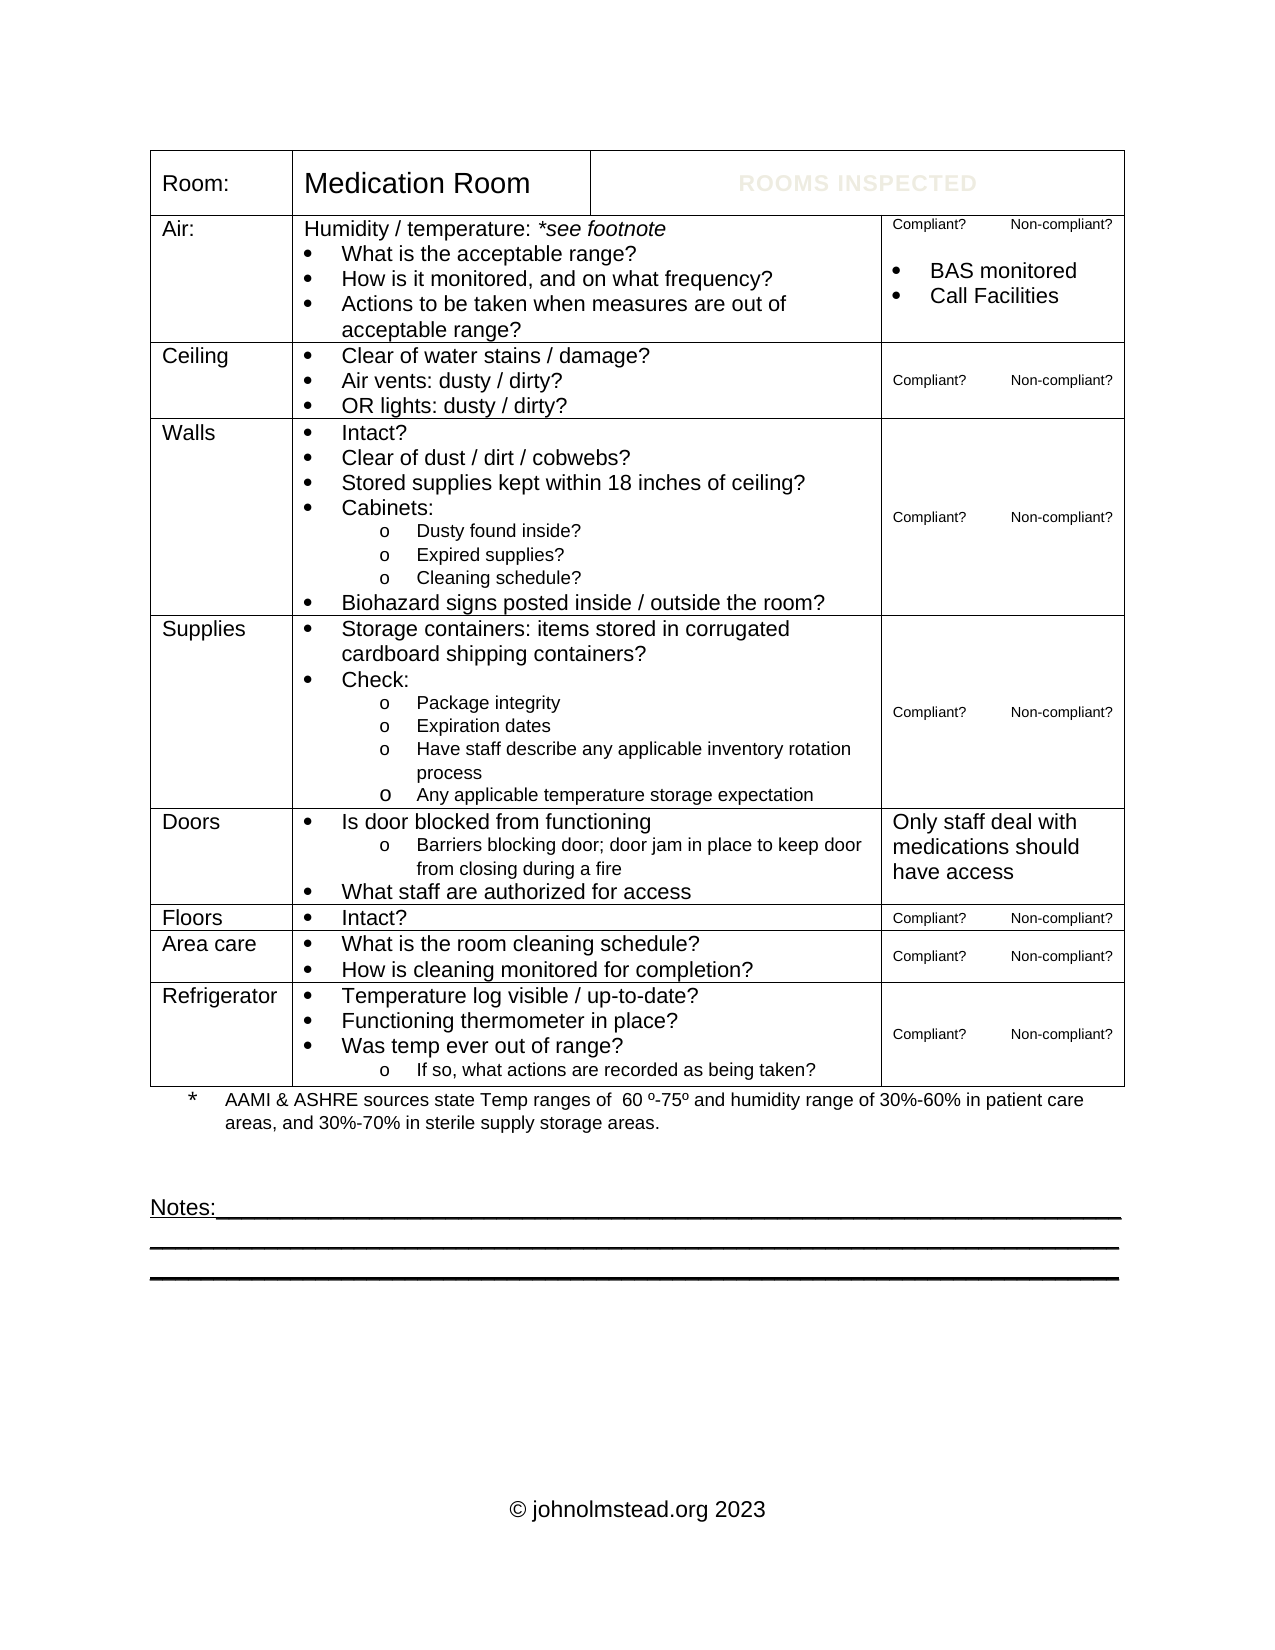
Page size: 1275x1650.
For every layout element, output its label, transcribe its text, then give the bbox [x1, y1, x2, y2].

table_cell Refrigerator [151, 983, 292, 1086]
table_cell Doors [151, 809, 292, 904]
table_cell Compliant? Non-compliant? [882, 905, 1124, 930]
table_cell Floors [151, 905, 292, 930]
table_cell Supplies [151, 616, 292, 808]
table_cell What is the room cleaning schedule? How is cleaning monitored for completion? [293, 931, 881, 982]
table_cell Humidity / temperature: *see footnote What is the acceptable range? How is it monitored, and on what frequency? Actions to be taken when measures are out of acceptable range? [293, 216, 881, 342]
table_cell Air: [151, 216, 292, 342]
table_cell Compliant? Non-compliant? [882, 419, 1124, 615]
table_cell Compliant? Non-compliant? [882, 616, 1124, 808]
table_cell Temperature log visible / up-to-date? Functioning thermometer in place? Was temp ever out of range? If so, what actions are recorded as being taken? [293, 983, 881, 1086]
table_cell Only staff deal with medications should have access [882, 809, 1124, 904]
table_header Medication Room [293, 151, 590, 214]
table_header Room: [151, 151, 292, 214]
table_cell Compliant? Non-compliant? [882, 343, 1124, 418]
table_cell Area care [151, 931, 292, 982]
table_header ROOMS INSPECTED [591, 151, 1124, 214]
table_cell Ceiling [151, 343, 292, 418]
table_cell Storage containers: items stored in corrugated cardboard shipping containers? Check: Package integrity Expiration dates Have staff describe any applicable inventory rotation process Any applicable temperature storage expectation [293, 616, 881, 808]
table_cell Clear of water stains / damage? Air vents: dusty / dirty? OR lights: dusty / dirty? [293, 343, 881, 418]
table_cell Intact? [293, 905, 881, 930]
list AAMI & ASHRE sources state Temp ranges of 60 º-75º and humidity range of 30%-60% in patient care areas, and 30%-70% in sterile supply storage areas. [187, 1087, 1125, 1134]
table_cell Is door blocked from functioning Barriers blocking door; door jam in place to keep door from closing during a fire What staff are authorized for access [293, 809, 881, 904]
table_cell Walls [151, 419, 292, 615]
text Notes:_______________________________________________________________________________________________________________________________________________________________________________________________________________________________ [150, 1194, 1125, 1281]
table_cell Compliant? Non-compliant? [882, 983, 1124, 1086]
table_cell Compliant? Non-compliant? BAS monitored Call Facilities [882, 216, 1124, 342]
table_cell Intact? Clear of dust / dirt / cobwebs? Stored supplies kept within 18 inches of ceiling? Cabinets: Dusty found inside? Expired supplies? Cleaning schedule? Biohazard signs posted inside / outside the room? [293, 419, 881, 615]
table_cell Compliant? Non-compliant? [882, 931, 1124, 982]
